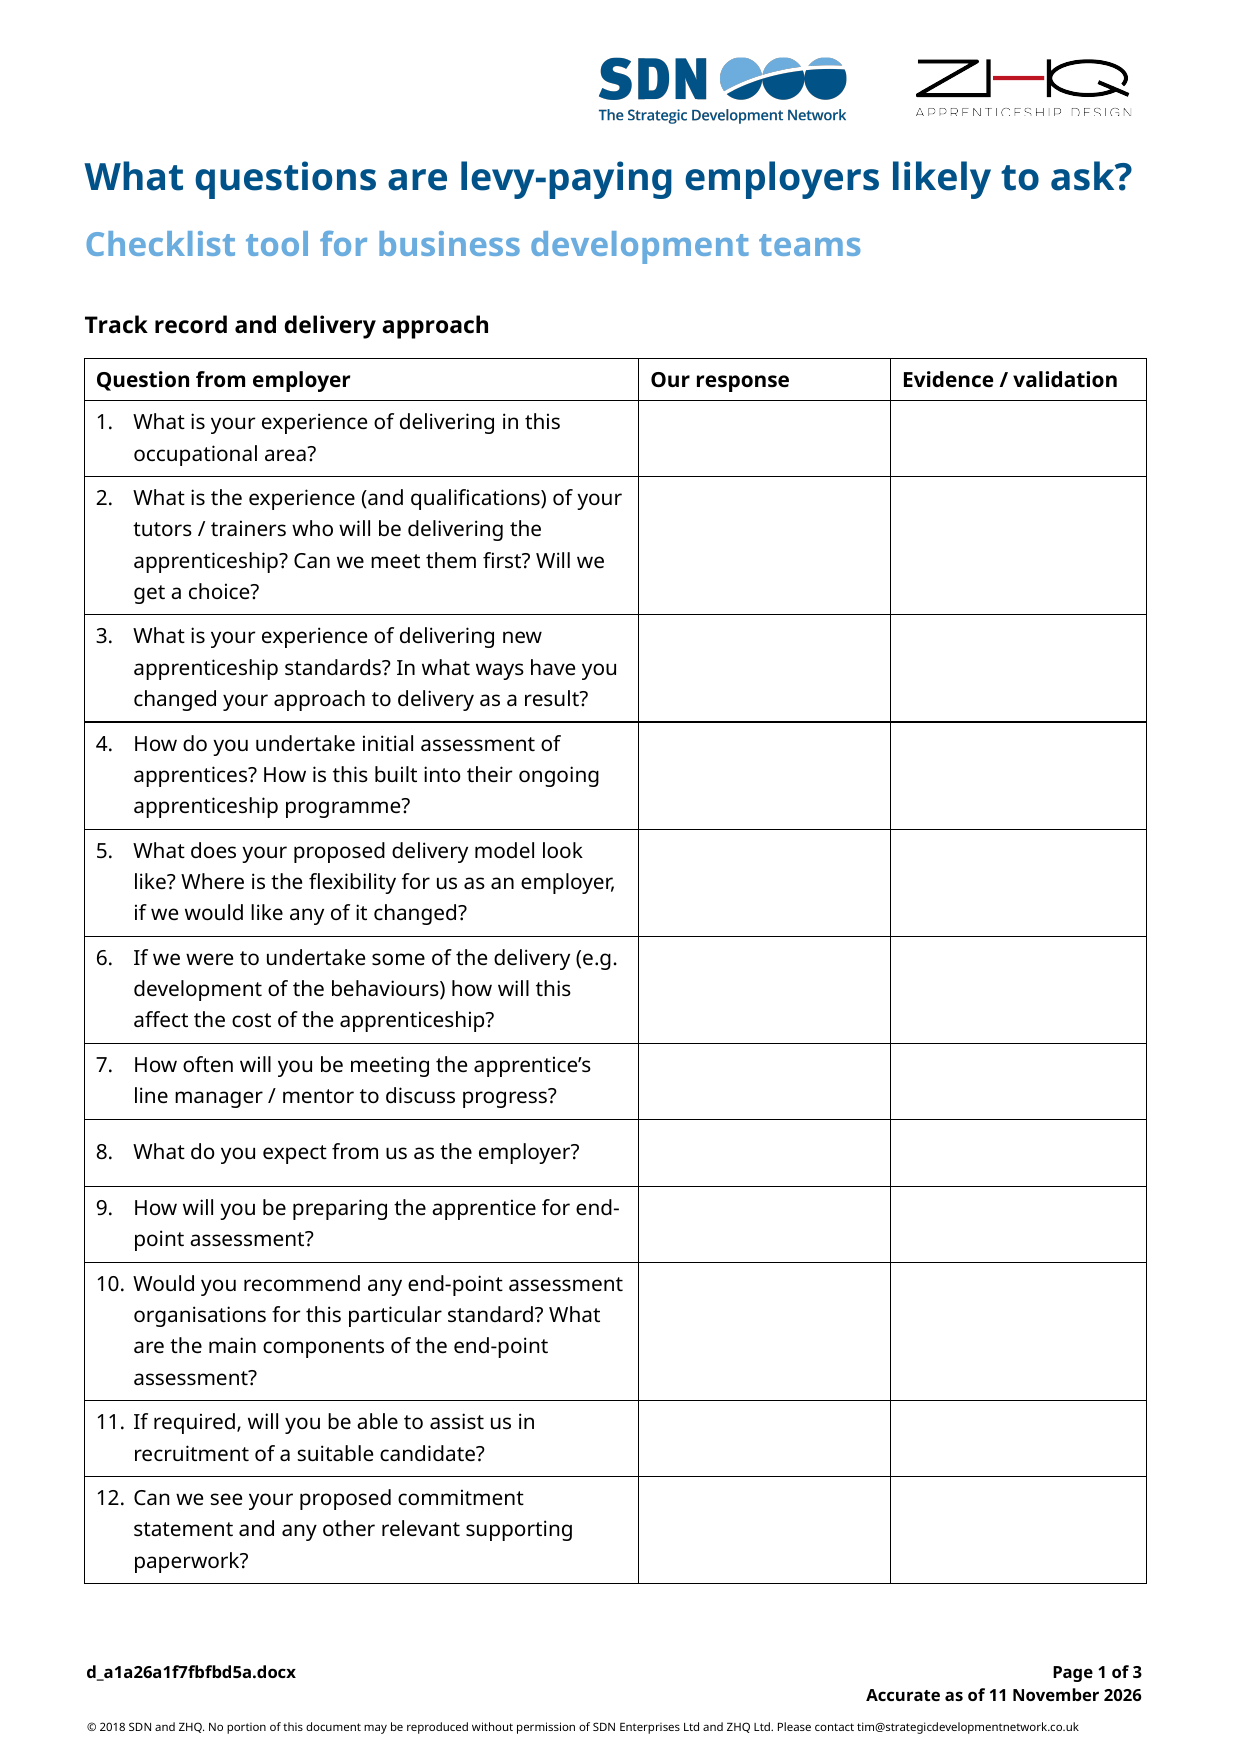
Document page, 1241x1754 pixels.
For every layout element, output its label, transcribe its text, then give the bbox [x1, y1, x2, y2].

table_cell [891, 1044, 1146, 1118]
table_cell [891, 401, 1146, 476]
table_cell [639, 1477, 890, 1583]
table_cell [639, 1044, 890, 1118]
picture [915, 59, 1132, 116]
table_cell How will you be preparing the apprentice for end-point assessment? [85, 1187, 638, 1262]
table_cell Can we see your proposed commitment statement and any other relevant supporting paperwork? [85, 1477, 638, 1583]
table_cell [639, 477, 890, 614]
table_cell What is your experience of delivering in this occupational area? [85, 401, 638, 476]
text Track record and delivery approach [84, 309, 1134, 341]
table_cell If required, will you be able to assist us in recruitment of a suitable candidate? [85, 1401, 638, 1476]
table_cell [891, 1401, 1146, 1476]
table_cell What does your proposed delivery model look like? Where is the flexibility for us as an employer, if we would like any of it changed? [85, 830, 638, 936]
table_cell What do you expect from us as the employer? [85, 1120, 638, 1186]
table_header Our response [639, 359, 890, 400]
table_cell How often will you be meeting the apprentice’s line manager / mentor to discuss progress? [85, 1044, 638, 1118]
table_cell [639, 401, 890, 476]
table_cell [639, 1401, 890, 1476]
table_cell [639, 615, 890, 721]
table_cell Would you recommend any end-point assessment organisations for this particular standard? What are the main components of the end-point assessment? [85, 1263, 638, 1400]
table_cell [891, 615, 1146, 721]
table_cell What is the experience (and qualifications) of your tutors / trainers who will be delivering the apprenticeship? Can we meet them first? Will we get a choice? [85, 477, 638, 614]
table_cell [891, 477, 1146, 614]
table_cell How do you undertake initial assessment of apprentices? How is this built into their ongoing apprenticeship programme? [85, 723, 638, 828]
table_cell [891, 1120, 1146, 1186]
table_header Evidence / validation [891, 359, 1146, 400]
table_cell What is your experience of delivering new apprenticeship standards? In what ways have you changed your approach to delivery as a result? [85, 615, 638, 721]
table_cell [639, 937, 890, 1043]
table_cell [639, 1263, 890, 1400]
table_cell [891, 1187, 1146, 1262]
text What questions are levy-paying employers likely to ask? [84, 150, 1134, 201]
picture [592, 48, 849, 130]
table_cell [891, 1263, 1146, 1400]
text Checklist tool for business development teams [84, 221, 1134, 267]
table_cell If we were to undertake some of the delivery (e.g. development of the behaviours) how will this affect the cost of the apprenticeship? [85, 937, 638, 1043]
table_cell [891, 937, 1146, 1043]
table_cell [891, 723, 1146, 828]
table_cell [639, 723, 890, 828]
table_header Question from employer [85, 359, 638, 400]
table_cell [639, 1187, 890, 1262]
table_cell [891, 830, 1146, 936]
table_cell [639, 830, 890, 936]
table_cell [891, 1477, 1146, 1583]
table_cell [639, 1120, 890, 1186]
